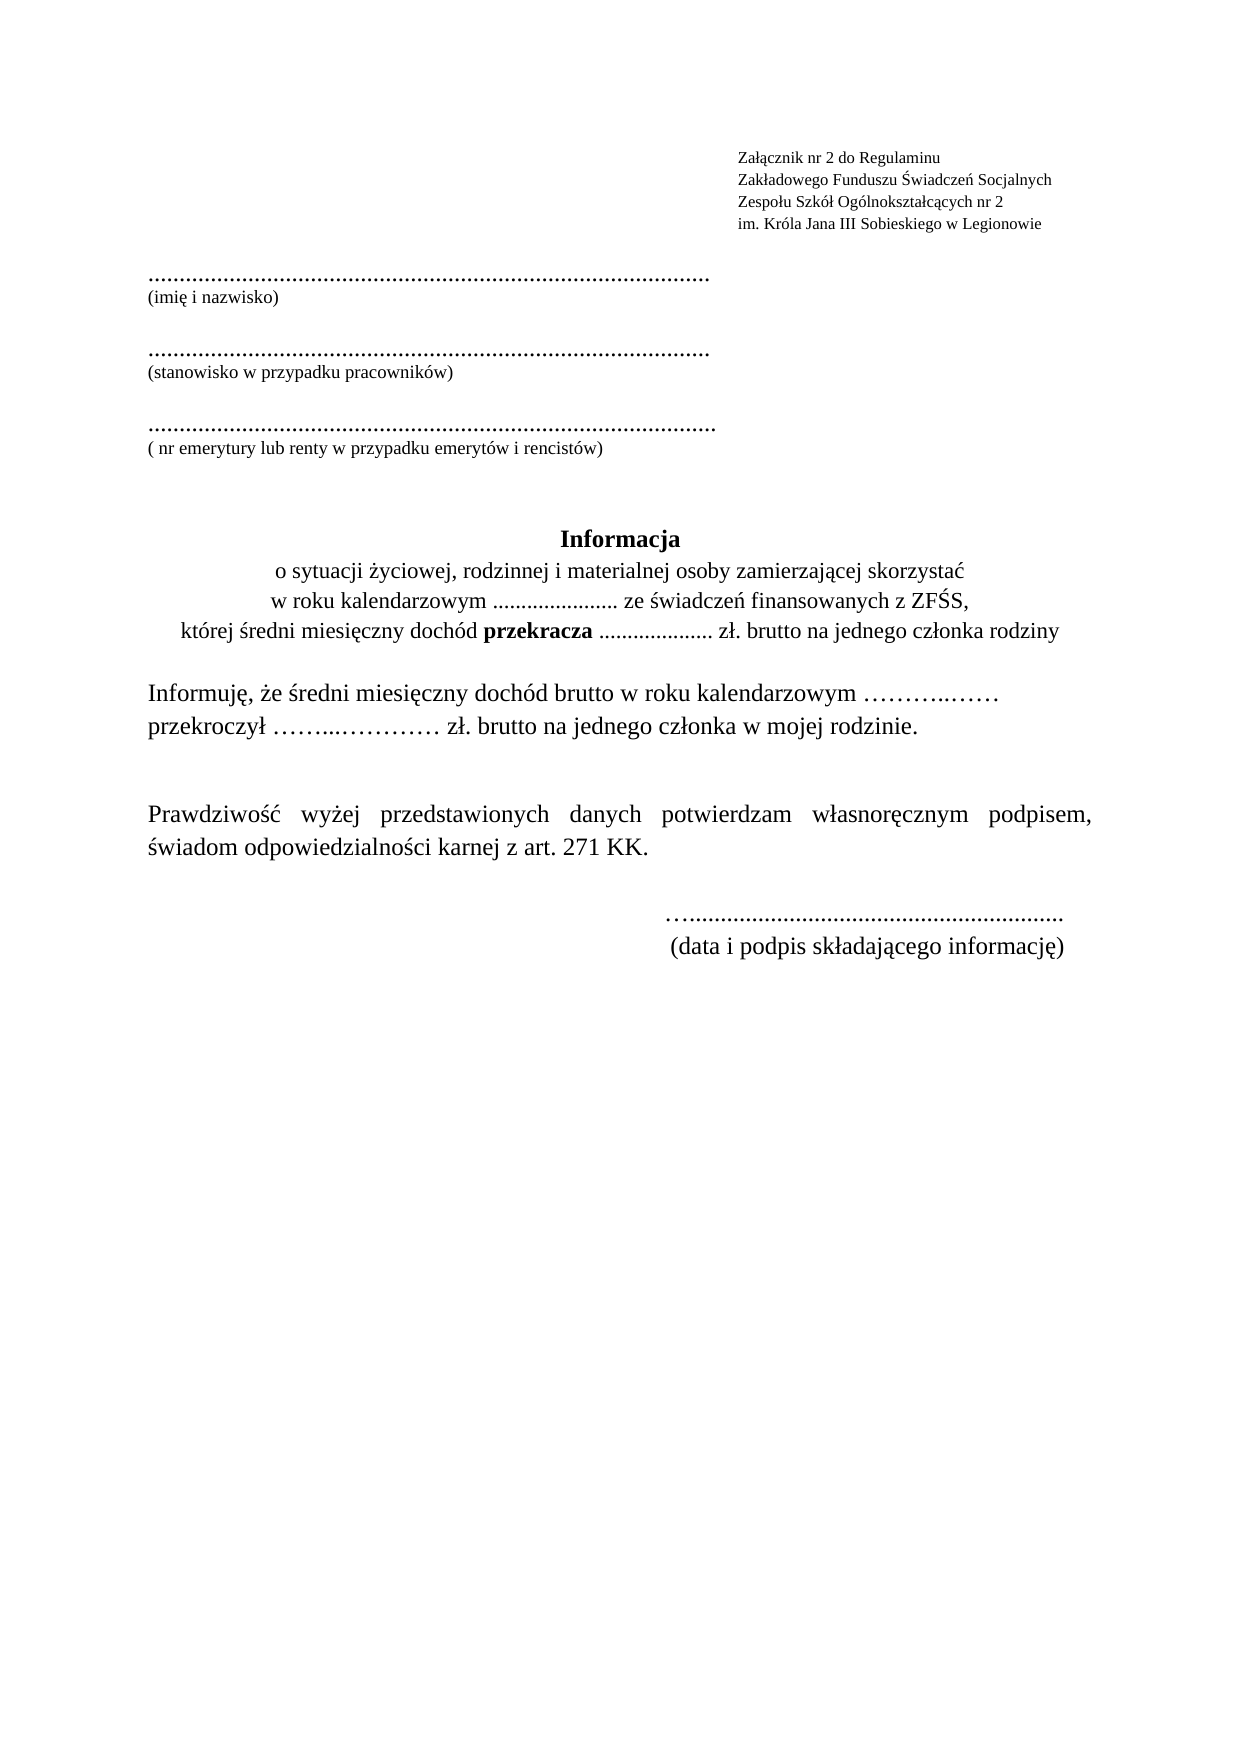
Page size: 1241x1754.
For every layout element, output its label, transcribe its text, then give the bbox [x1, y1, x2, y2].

text Załącznik nr 2 do Regulaminu [738, 148, 1092, 167]
text w roku kalendarzowym ...................... ze świadczeń finansowanych z ZFŚS, [148, 587, 1092, 614]
text Informacja [148, 524, 1092, 553]
text .......................................................................................... [148, 258, 1092, 286]
text …............................................................ [664, 898, 1092, 927]
text Zespołu Szkół Ogólnokształcących nr 2 [664, 192, 1092, 211]
text (data i podpis składającego informację) [590, 931, 1092, 960]
text ( nr emerytury lub renty w przypadku emerytów i rencistów) [148, 437, 1092, 458]
text Zakładowego Funduszu Świadczeń Socjalnych [664, 170, 1092, 189]
text której średni miesięczny dochód przekracza .................... zł. brutto na jednego członka rodziny [148, 618, 1092, 644]
text Prawdziwość wyżej przedstawionych danych potwierdzam własnoręcznym podpisem, świadom odpowiedzialności karnej z art. 271 KK. [148, 799, 1092, 861]
text .......................................................................................... [148, 333, 1092, 361]
text im. Króla Jana III Sobieskiego w Legionowie [664, 214, 1092, 233]
text (imię i nazwisko) [148, 286, 1092, 308]
text ........................................................................................... [148, 408, 1092, 437]
text o sytuacji życiowej, rodzinnej i materialnej osoby zamierzającej skorzystać [148, 557, 1092, 583]
text Informuję, że średni miesięczny dochód brutto w roku kalendarzowym ………..…… przekroczył ……...………… zł. brutto na jednego członka w mojej rodzinie. [148, 678, 1092, 740]
text (stanowisko w przypadku pracowników) [148, 361, 1092, 383]
